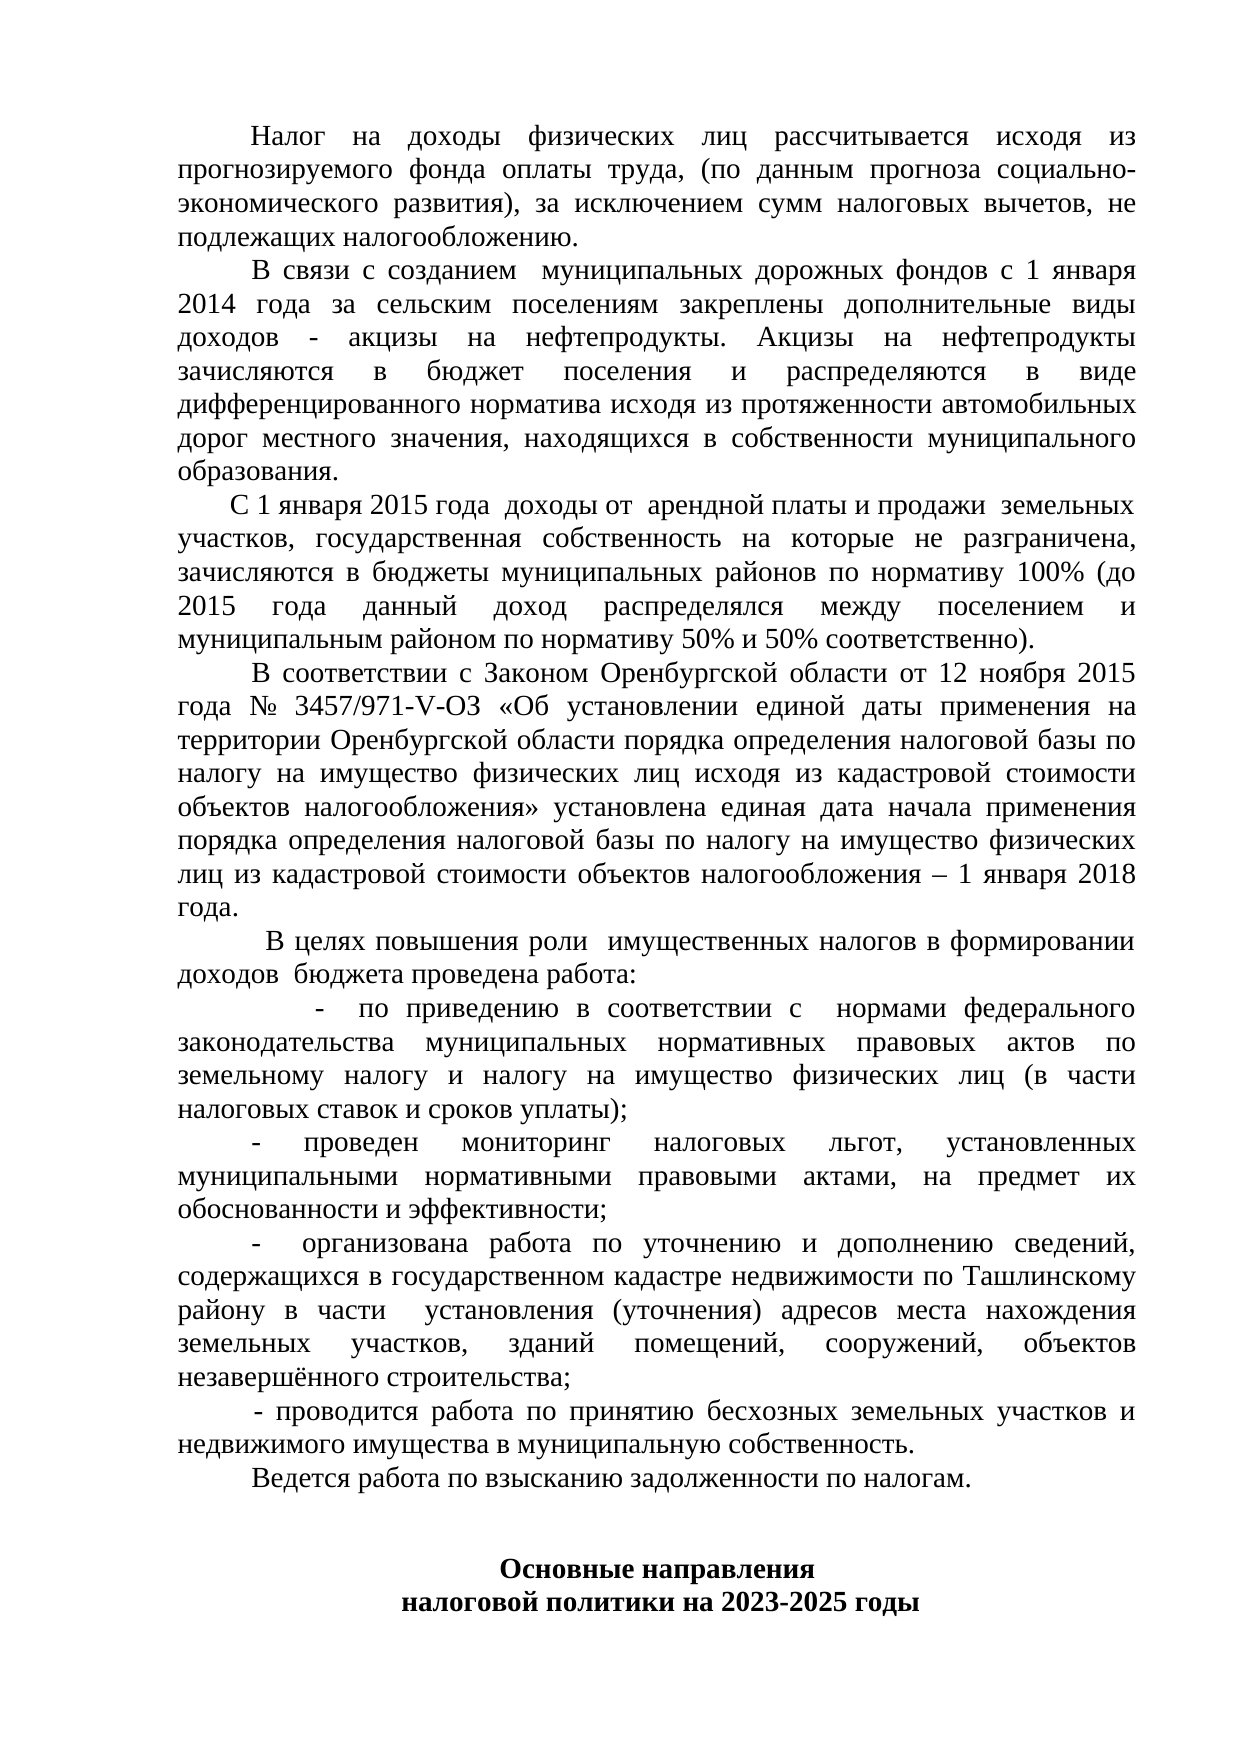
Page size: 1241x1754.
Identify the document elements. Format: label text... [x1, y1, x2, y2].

text налоговой политики на 2023-2025 годы [177, 1584, 1137, 1618]
text В соответствии с Законом Оренбургской области от 12 ноября 2015 года № 3457/971-V-ОЗ «Об установлении единой даты применения на территории Оренбургской области порядка определения налоговой базы по налогу на имущество физических лиц исходя из кадастровой стоимости объектов налогообложения» установлена единая дата начала применения порядка определения налоговой базы по налогу на имущество физических лиц из кадастровой стоимости объектов налогообложения – 1 января 2018 года. [177, 655, 1137, 923]
text С 1 января 2015 года доходы от арендной платы и продажи земельных участков, государственная собственность на которые не разграничена, зачисляются в бюджеты муниципальных районов по нормативу 100% (до 2015 года данный доход распределялся между поселением и муниципальным районом по нормативу 50% и 50% соответственно). [177, 487, 1137, 655]
text - проведен мониторинг налоговых льгот, установленных муниципальными нормативными правовыми актами, на предмет их обоснованности и эффективности; [177, 1124, 1137, 1225]
text - организована работа по уточнению и дополнению сведений, содержащихся в государственном кадастре недвижимости по Ташлинскому району в части установления (уточнения) адресов места нахождения земельных участков, зданий помещений, сооружений, объектов незавершённого строительства; [177, 1225, 1137, 1393]
text В целях повышения роли имущественных налогов в формировании доходов бюджета проведена работа: [177, 923, 1137, 990]
text - проводится работа по принятию бесхозных земельных участков и недвижимого имущества в муниципальную собственность. [177, 1393, 1137, 1460]
text Основные направления [177, 1551, 1137, 1584]
text - по приведению в соответствии с нормами федерального законодательства муниципальных нормативных правовых актов по земельному налогу и налогу на имущество физических лиц (в части налоговых ставок и сроков уплаты); [177, 990, 1137, 1124]
text Ведется работа по взысканию задолженности по налогам. [177, 1460, 1137, 1493]
text В связи с созданием муниципальных дорожных фондов с 1 января 2014 года за сельским поселениям закреплены дополнительные виды доходов - акцизы на нефтепродукты. Акцизы на нефтепродукты зачисляются в бюджет поселения и распределяются в виде дифференцированного норматива исходя из протяженности автомобильных дорог местного значения, находящихся в собственности муниципального образования. [177, 252, 1137, 487]
text Налог на доходы физических лиц рассчитывается исходя из прогнозируемого фонда оплаты труда, (по данным прогноза социально-экономического развития), за исключением сумм налоговых вычетов, не подлежащих налогообложению. [177, 118, 1137, 252]
